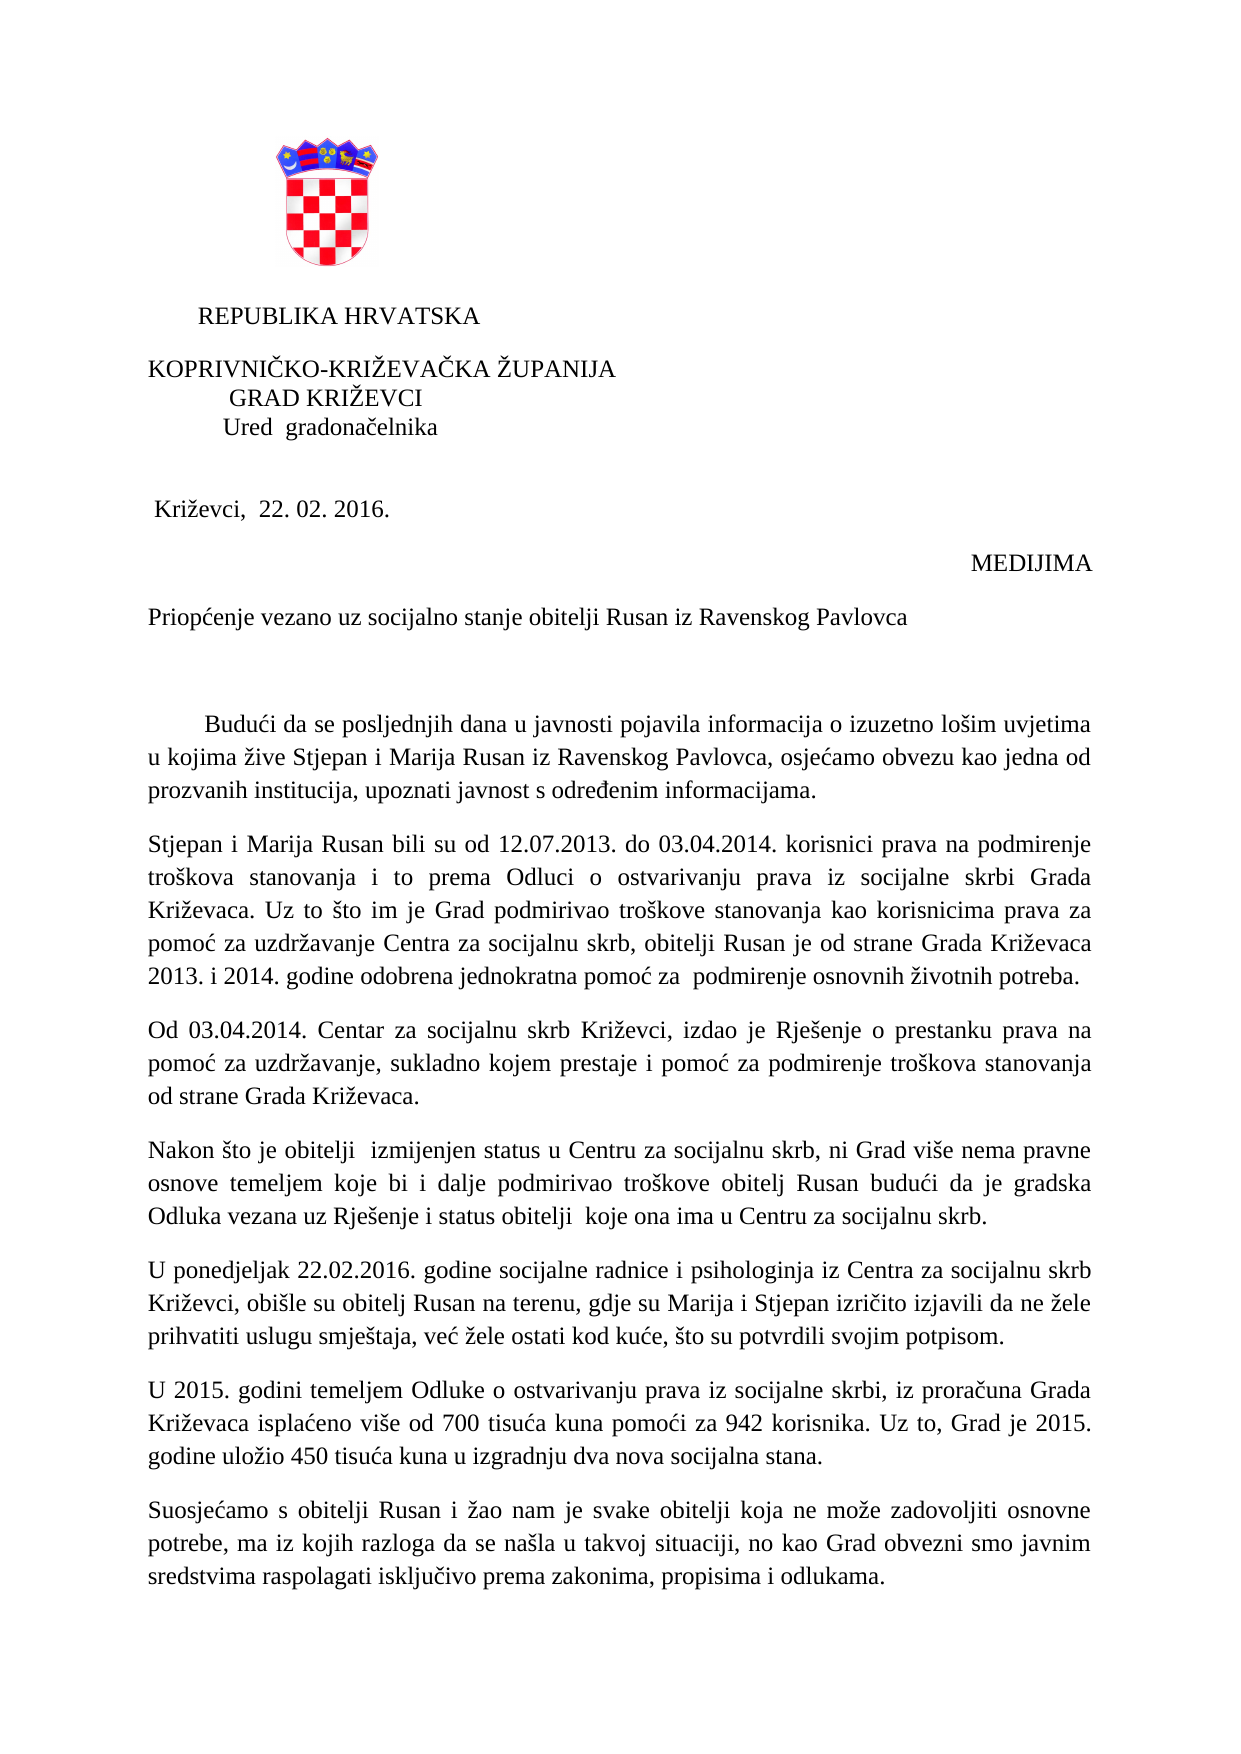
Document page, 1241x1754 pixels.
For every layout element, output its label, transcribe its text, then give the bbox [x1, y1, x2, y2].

text Budući da se posljednjih dana u javnosti pojavila informacija o izuzetno lošim uvjetima u kojima žive Stjepan i Marija Rusan iz Ravenskog Pavlovca, osjećamo obvezu kao jedna od prozvanih institucija, upoznati javnost s određenim informacijama. [148, 709, 1093, 804]
subtitle KOPRIVNIČKO-KRIŽEVAČKA ŽUPANIJA [148, 354, 1093, 383]
subtitle GRAD KRIŽEVCI [148, 383, 1093, 412]
text Stjepan i Marija Rusan bili su od 12.07.2013. do 03.04.2014. korisnici prava na podmirenje troškova stanovanja i to prema Odluci o ostvarivanju prava iz socijalne skrbi Grada Križevaca. Uz to što im je Grad podmirivao troškove stanovanja kao korisnicima prava za pomoć za uzdržavanje Centra za socijalnu skrb, obitelji Rusan je od strane Grada Križevaca 2013. i 2014. godine odobrena jednokratna pomoć za podmirenje osnovnih životnih potreba. [148, 829, 1093, 990]
text Od 03.04.2014. Centar za socijalnu skrb Križevci, izdao je Rješenje o prestanku prava na pomoć za uzdržavanje, sukladno kojem prestaje i pomoć za podmirenje troškova stanovanja od strane Grada Križevaca. [148, 1015, 1093, 1110]
subtitle Ured gradonačelnika [148, 412, 1093, 441]
text Suosjećamo s obitelji Rusan i žao nam je svake obitelji koja ne može zadovoljiti osnovne potrebe, ma iz kojih razloga da se našla u takvoj situaciji, no kao Grad obvezni smo javnim sredstvima raspolagati isključivo prema zakonima, propisima i odlukama. [148, 1495, 1093, 1589]
text REPUBLIKA HRVATSKA [148, 301, 1093, 329]
text U ponedjeljak 22.02.2016. godine socijalne radnice i psihologinja iz Centra za socijalnu skrb Križevci, obišle su obitelj Rusan na terenu, gdje su Marija i Stjepan izričito izjavili da ne žele prihvatiti uslugu smještaja, već žele ostati kod kuće, što su potvrdili svojim potpisom. [148, 1255, 1093, 1350]
text Priopćenje vezano uz socijalno stanje obitelji Rusan iz Ravenskog Pavlovca [148, 602, 1093, 630]
text U 2015. godini temeljem Odluke o ostvarivanju prava iz socijalne skrbi, iz proračuna Grada Križevaca isplaćeno više od 700 tisuća kuna pomoći za 942 korisnika. Uz to, Grad je 2015. godine uložio 450 tisuća kuna u izgradnju dva nova socijalna stana. [148, 1375, 1093, 1469]
text Križevci, 22. 02. 2016. [148, 494, 1093, 523]
text MEDIJIMA [148, 548, 1093, 576]
text Nakon što je obitelji izmijenjen status u Centru za socijalnu skrb, ni Grad više nema pravne osnove temeljem koje bi i dalje podmirivao troškove obitelj Rusan budući da je gradska Odluka vezana uz Rješenje i status obitelji koje ona ima u Centru za socijalnu skrb. [148, 1135, 1093, 1230]
picture [275, 136, 379, 267]
